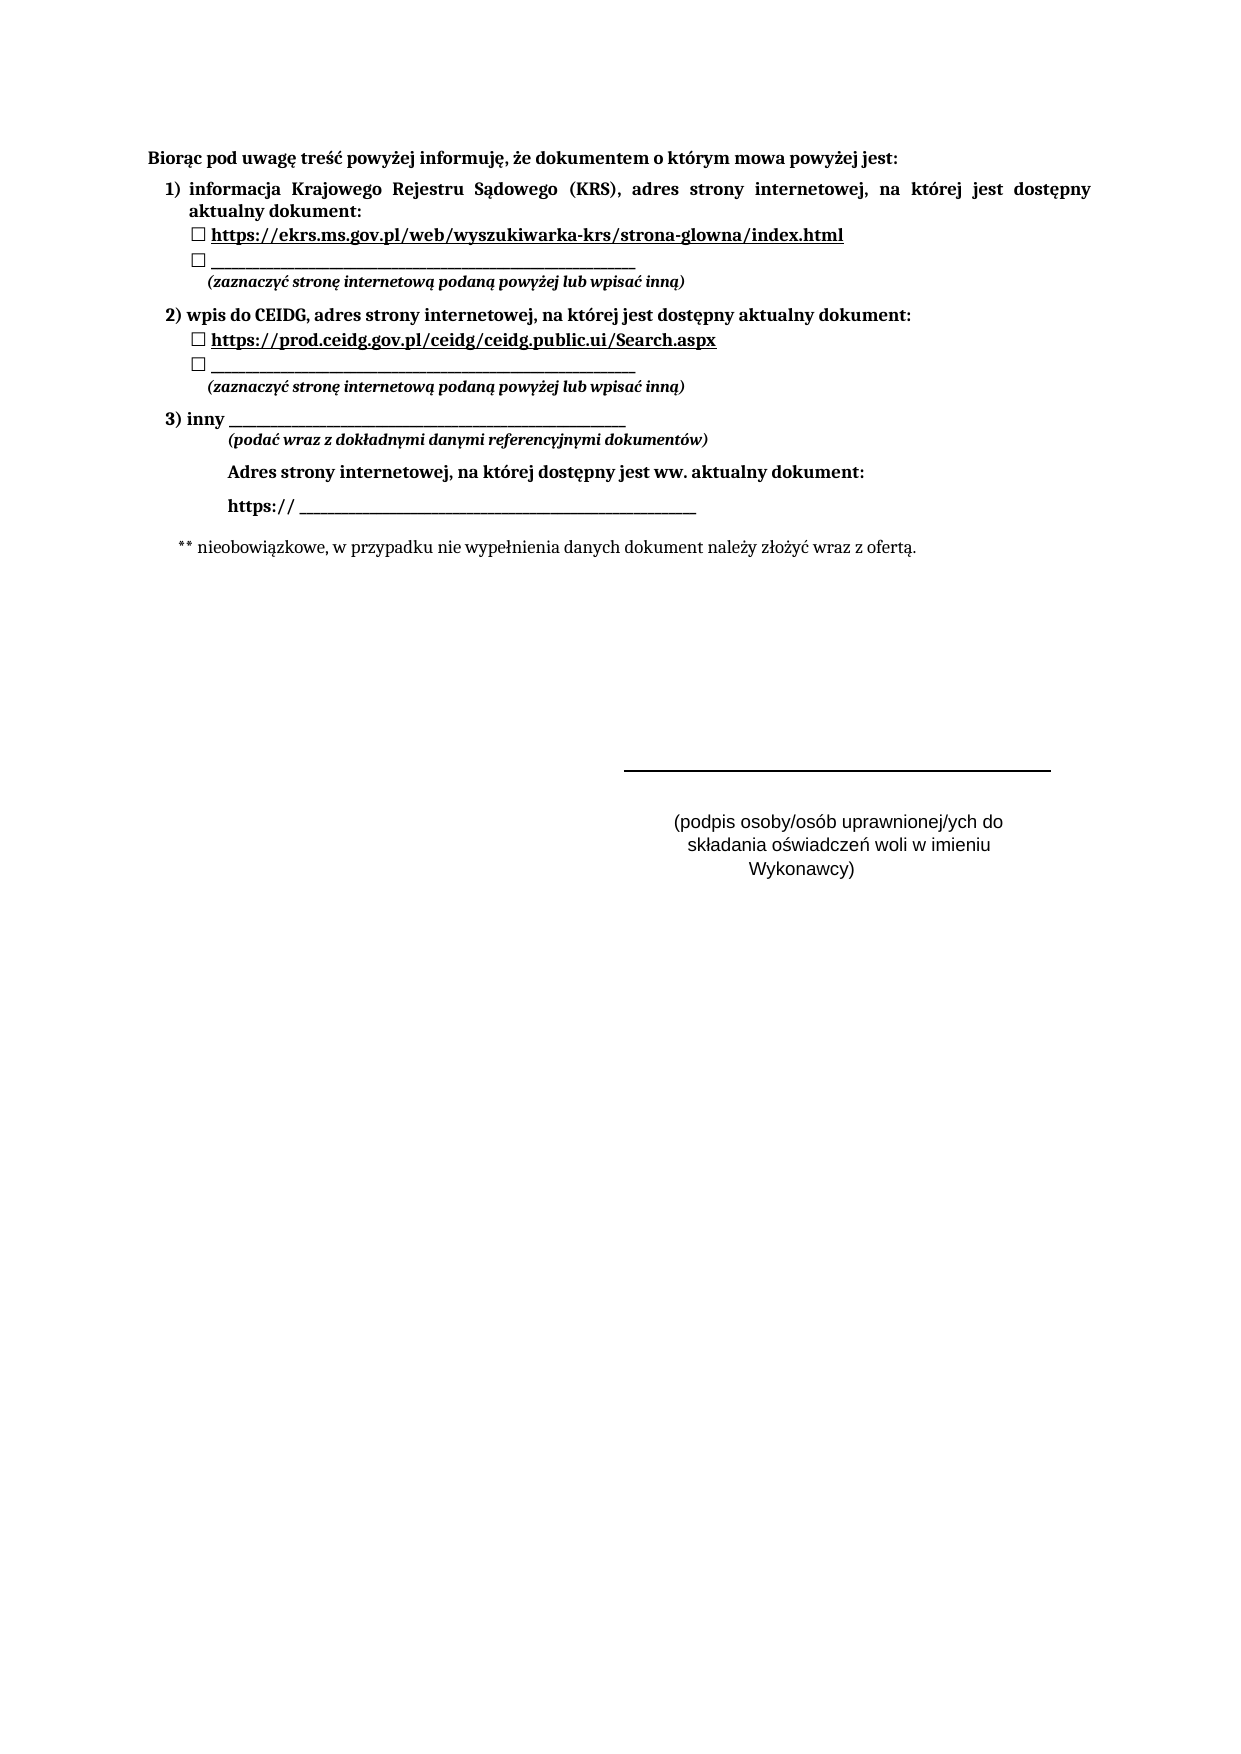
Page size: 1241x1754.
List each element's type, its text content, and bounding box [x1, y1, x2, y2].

text (zaznaczyć stronę internetową podaną powyżej lub wpisać inną) [189, 377, 1093, 396]
text ** nieobowiązkowe, w przypadku nie wypełnienia danych dokument należy złożyć wraz z ofertą. [177, 536, 1093, 558]
text Wykonawcy) [511, 858, 1093, 879]
text ☐ https://prod.ceidg.gov.pl/ceidg/ceidg.public.ui/Search.aspx [190, 326, 1093, 352]
text (zaznaczyć stronę internetową podaną powyżej lub wpisać inną) [189, 273, 1093, 292]
text ☐ https://ekrs.ms.gov.pl/web/wyszukiwarka-krs/strona-glowna/index.html [190, 222, 1093, 247]
text (podać wraz z dokładnymi danymi referencyjnymi dokumentów) [227, 430, 1093, 449]
text https:// _________________________________________________________ [227, 496, 1093, 518]
list informacja Krajowego Rejestru Sądowego (KRS), adres strony internetowej, na której jest dostępny aktualny dokument: [165, 179, 1093, 222]
text 3) inny _________________________________________________________ [165, 409, 1093, 430]
text Adres strony internetowej, na której dostępny jest ww. aktualny dokument: [227, 462, 1093, 483]
text Biorąc pod uwagę treść powyżej informuję, że dokumentem o którym mowa powyżej jest: [148, 148, 1093, 169]
text ☐ _____________________________________________________________ [190, 352, 1093, 377]
text 2) wpis do CEIDG, adres strony internetowej, na której jest dostępny aktualny dokument: [165, 304, 1093, 326]
text (podpis osoby/osób uprawnionej/ych do składania oświadczeń woli w imieniu [635, 811, 1042, 856]
text ☐ _____________________________________________________________ [190, 247, 1093, 273]
